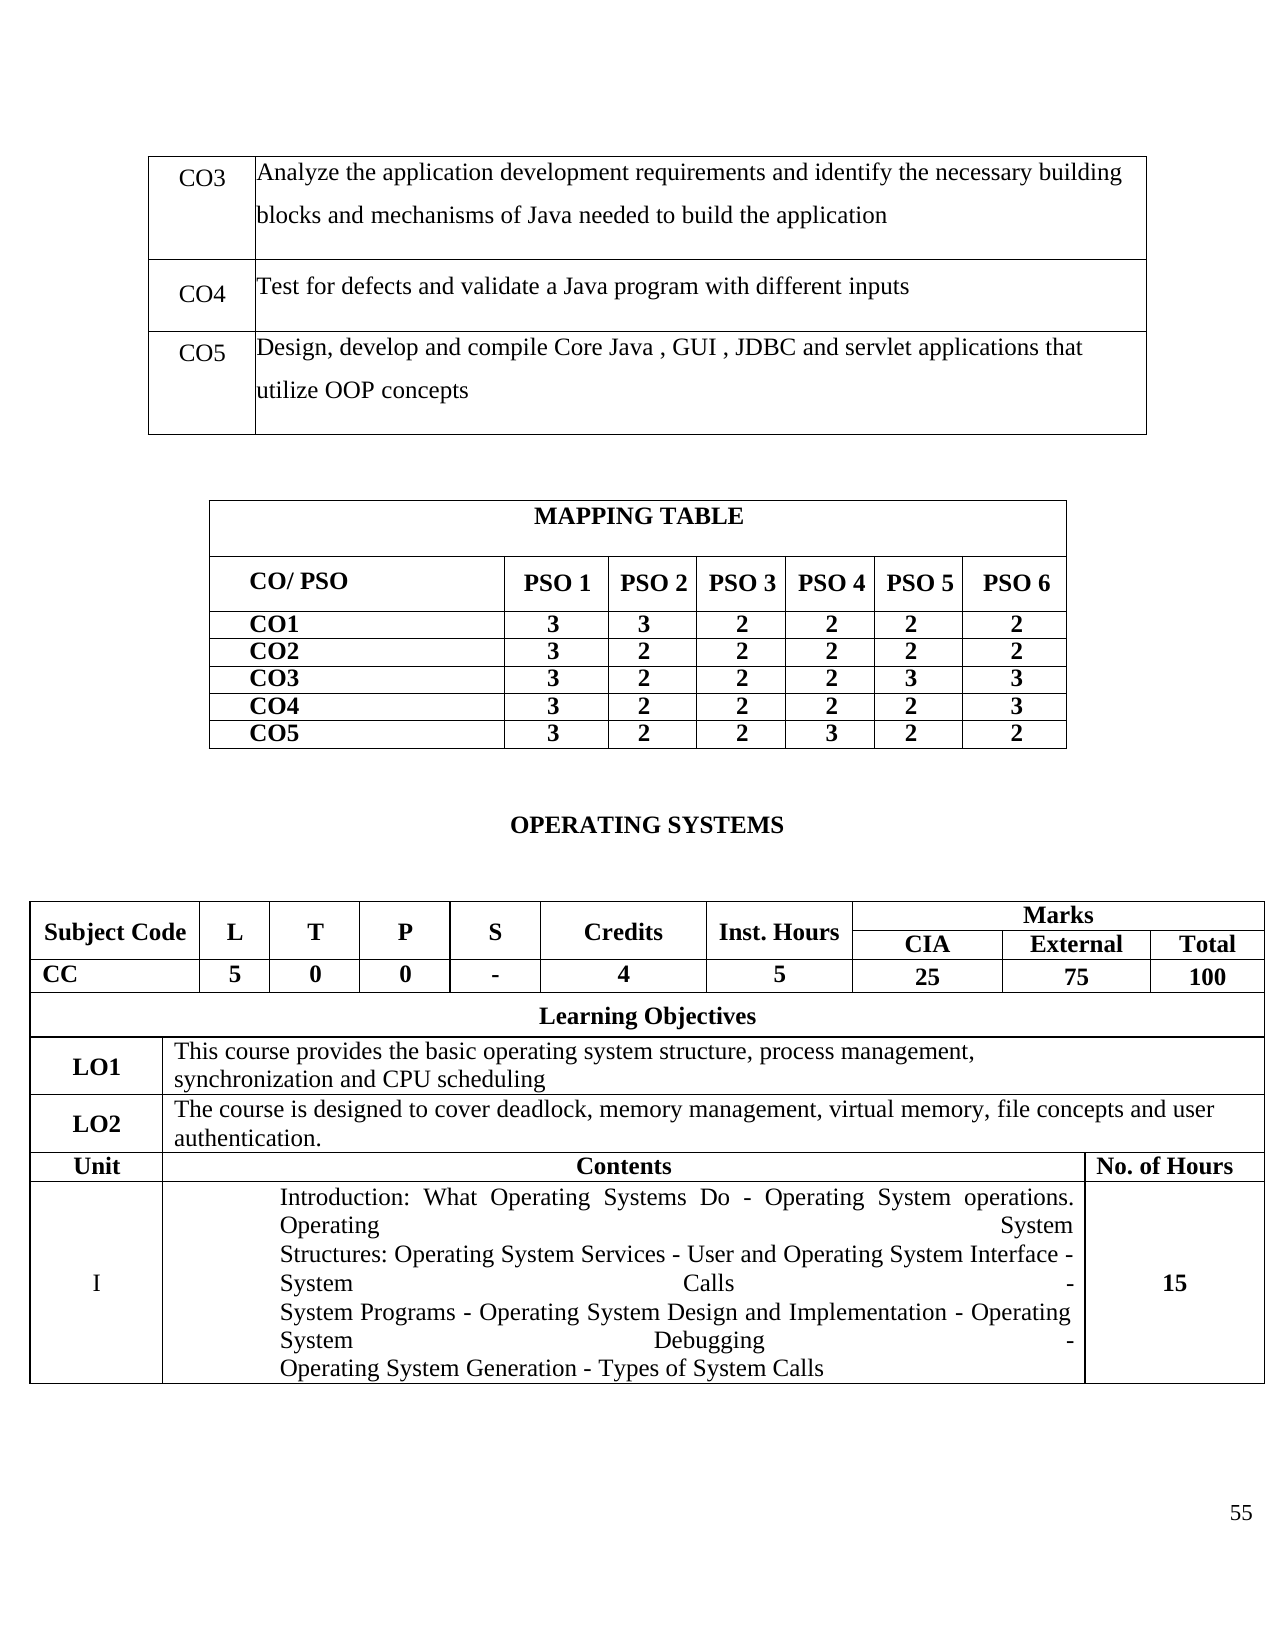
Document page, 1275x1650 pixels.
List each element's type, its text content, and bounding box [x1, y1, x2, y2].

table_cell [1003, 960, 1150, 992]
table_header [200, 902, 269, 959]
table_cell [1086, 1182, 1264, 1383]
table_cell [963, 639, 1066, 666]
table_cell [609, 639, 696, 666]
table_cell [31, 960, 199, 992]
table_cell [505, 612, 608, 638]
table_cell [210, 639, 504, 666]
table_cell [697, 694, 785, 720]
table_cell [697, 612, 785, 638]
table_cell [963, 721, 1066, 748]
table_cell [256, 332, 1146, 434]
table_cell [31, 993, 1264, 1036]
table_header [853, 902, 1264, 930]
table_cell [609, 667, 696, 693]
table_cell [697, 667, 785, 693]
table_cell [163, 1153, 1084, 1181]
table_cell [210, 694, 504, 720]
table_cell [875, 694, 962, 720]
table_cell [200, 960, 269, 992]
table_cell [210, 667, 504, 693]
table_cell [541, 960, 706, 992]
text OPERATING SYSTEMS [19, 810, 1275, 838]
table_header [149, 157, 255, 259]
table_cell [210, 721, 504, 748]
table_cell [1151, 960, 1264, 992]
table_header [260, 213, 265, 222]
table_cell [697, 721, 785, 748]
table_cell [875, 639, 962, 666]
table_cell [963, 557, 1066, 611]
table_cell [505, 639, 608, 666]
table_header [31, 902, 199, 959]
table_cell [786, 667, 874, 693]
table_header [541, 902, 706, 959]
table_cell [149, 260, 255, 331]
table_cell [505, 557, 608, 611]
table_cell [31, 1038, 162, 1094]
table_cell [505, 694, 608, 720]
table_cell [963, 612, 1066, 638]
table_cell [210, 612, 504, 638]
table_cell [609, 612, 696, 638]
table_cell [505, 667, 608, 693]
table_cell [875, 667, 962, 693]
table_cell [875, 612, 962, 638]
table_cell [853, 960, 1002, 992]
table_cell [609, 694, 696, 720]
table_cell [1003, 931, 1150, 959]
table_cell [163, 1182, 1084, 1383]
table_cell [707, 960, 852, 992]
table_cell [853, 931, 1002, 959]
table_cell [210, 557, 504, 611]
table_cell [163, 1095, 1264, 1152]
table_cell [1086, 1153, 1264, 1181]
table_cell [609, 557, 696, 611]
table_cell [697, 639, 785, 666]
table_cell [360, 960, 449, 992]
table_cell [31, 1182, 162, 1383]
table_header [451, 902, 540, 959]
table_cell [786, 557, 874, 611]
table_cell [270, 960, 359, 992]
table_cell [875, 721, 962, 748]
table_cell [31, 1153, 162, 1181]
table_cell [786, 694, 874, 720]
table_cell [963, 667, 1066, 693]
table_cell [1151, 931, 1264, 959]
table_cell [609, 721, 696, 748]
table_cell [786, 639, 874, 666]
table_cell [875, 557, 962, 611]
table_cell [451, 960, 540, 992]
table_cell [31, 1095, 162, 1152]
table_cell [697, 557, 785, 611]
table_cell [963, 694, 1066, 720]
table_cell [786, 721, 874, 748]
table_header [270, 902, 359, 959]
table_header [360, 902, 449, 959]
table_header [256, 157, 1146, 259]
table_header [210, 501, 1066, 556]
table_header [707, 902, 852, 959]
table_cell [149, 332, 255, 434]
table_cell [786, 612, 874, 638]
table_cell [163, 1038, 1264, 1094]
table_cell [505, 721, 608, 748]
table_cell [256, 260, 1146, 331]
